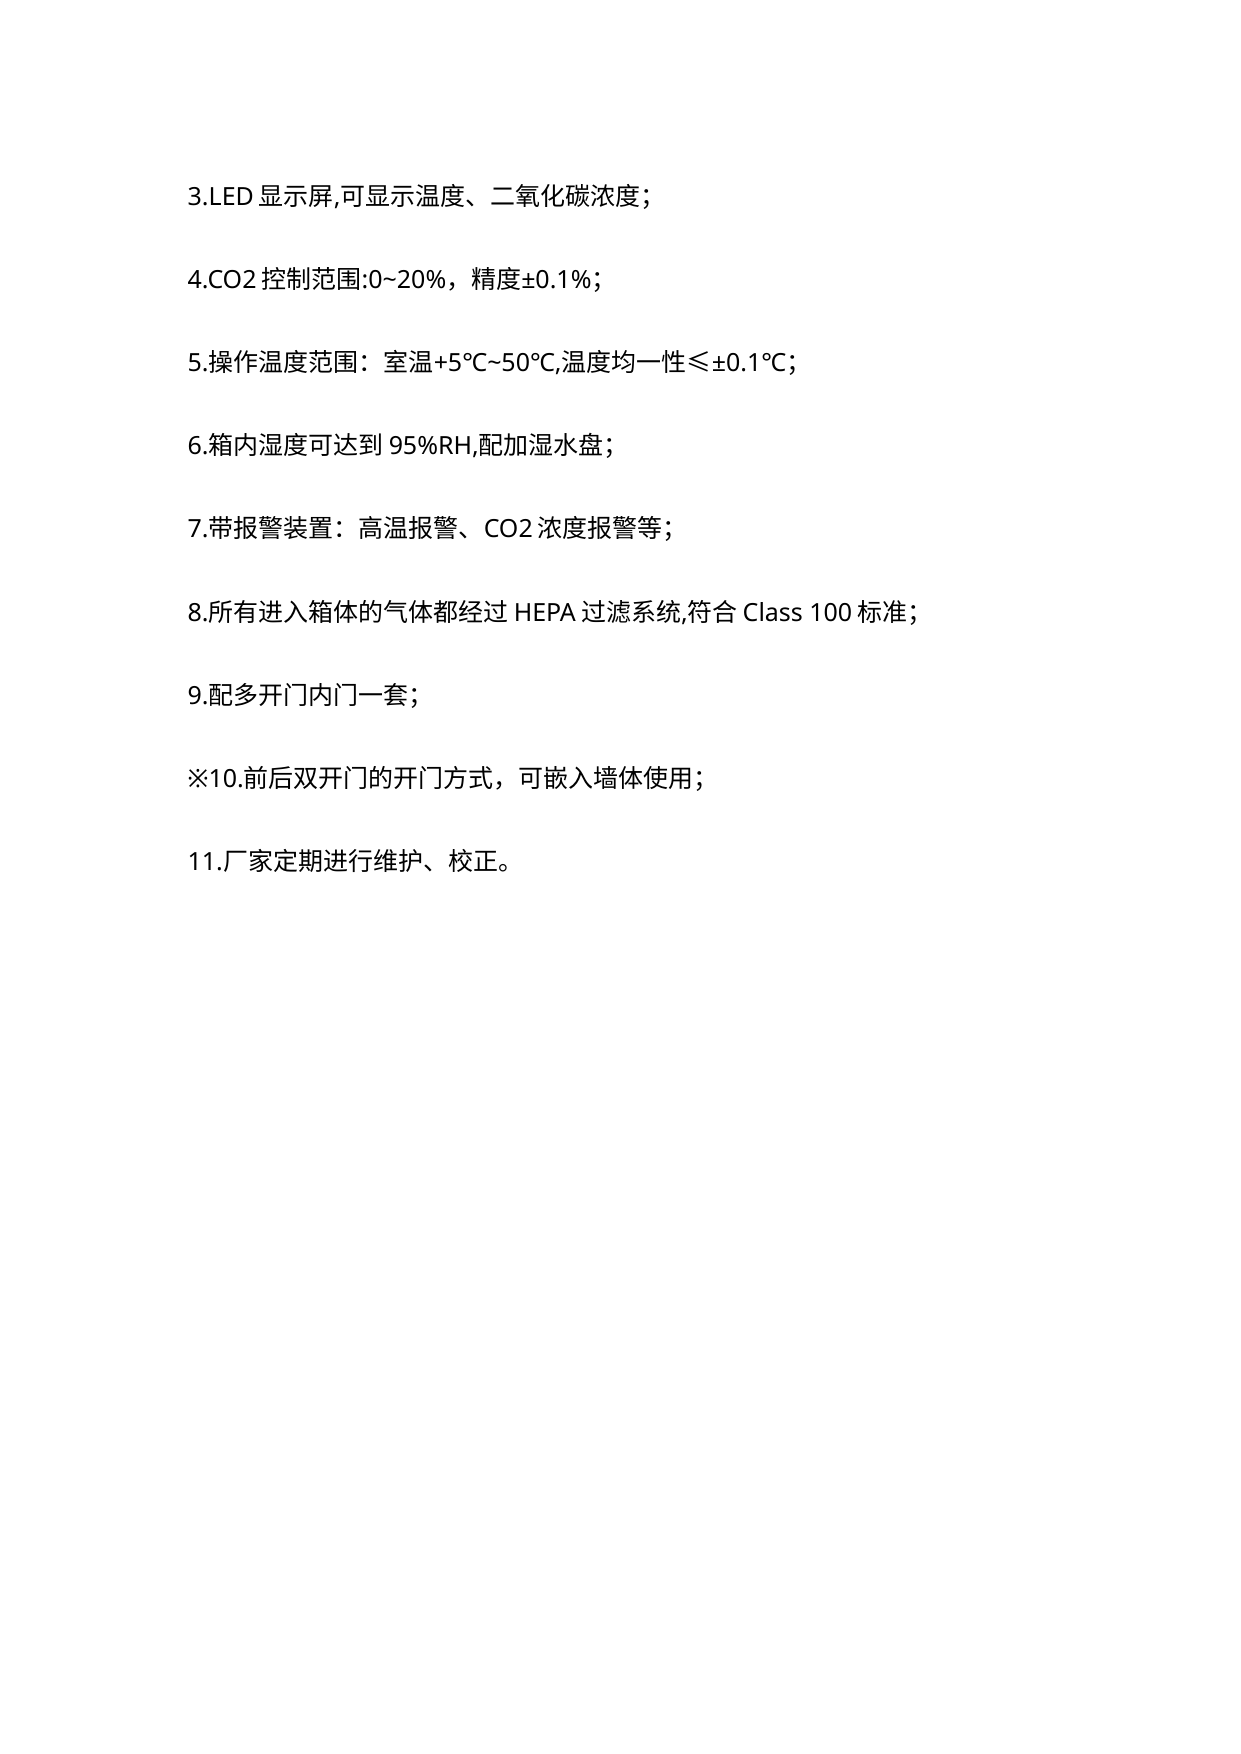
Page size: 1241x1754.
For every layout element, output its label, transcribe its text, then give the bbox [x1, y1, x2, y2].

text 9.配多开门内门一套； [187, 661, 1053, 726]
text 7.带报警装置：高温报警、CO2浓度报警等； [187, 494, 1053, 559]
text 6.箱内湿度可达到95%RH,配加湿水盘； [187, 411, 1053, 476]
text 5.操作温度范围：室温+5℃~50℃,温度均一性≤±0.1℃； [187, 328, 1053, 393]
text 8.所有进入箱体的气体都经过HEPA过滤系统,符合Class 100标准； [187, 578, 1053, 643]
text 4.CO2控制范围:0~20%，精度±0.1%； [187, 245, 1053, 310]
text 11.厂家定期进行维护、校正。 [187, 827, 1053, 892]
text ※10.前后双开门的开门方式，可嵌入墙体使用； [187, 744, 1053, 809]
text 3.LED显示屏,可显示温度、二氧化碳浓度； [187, 162, 1053, 227]
